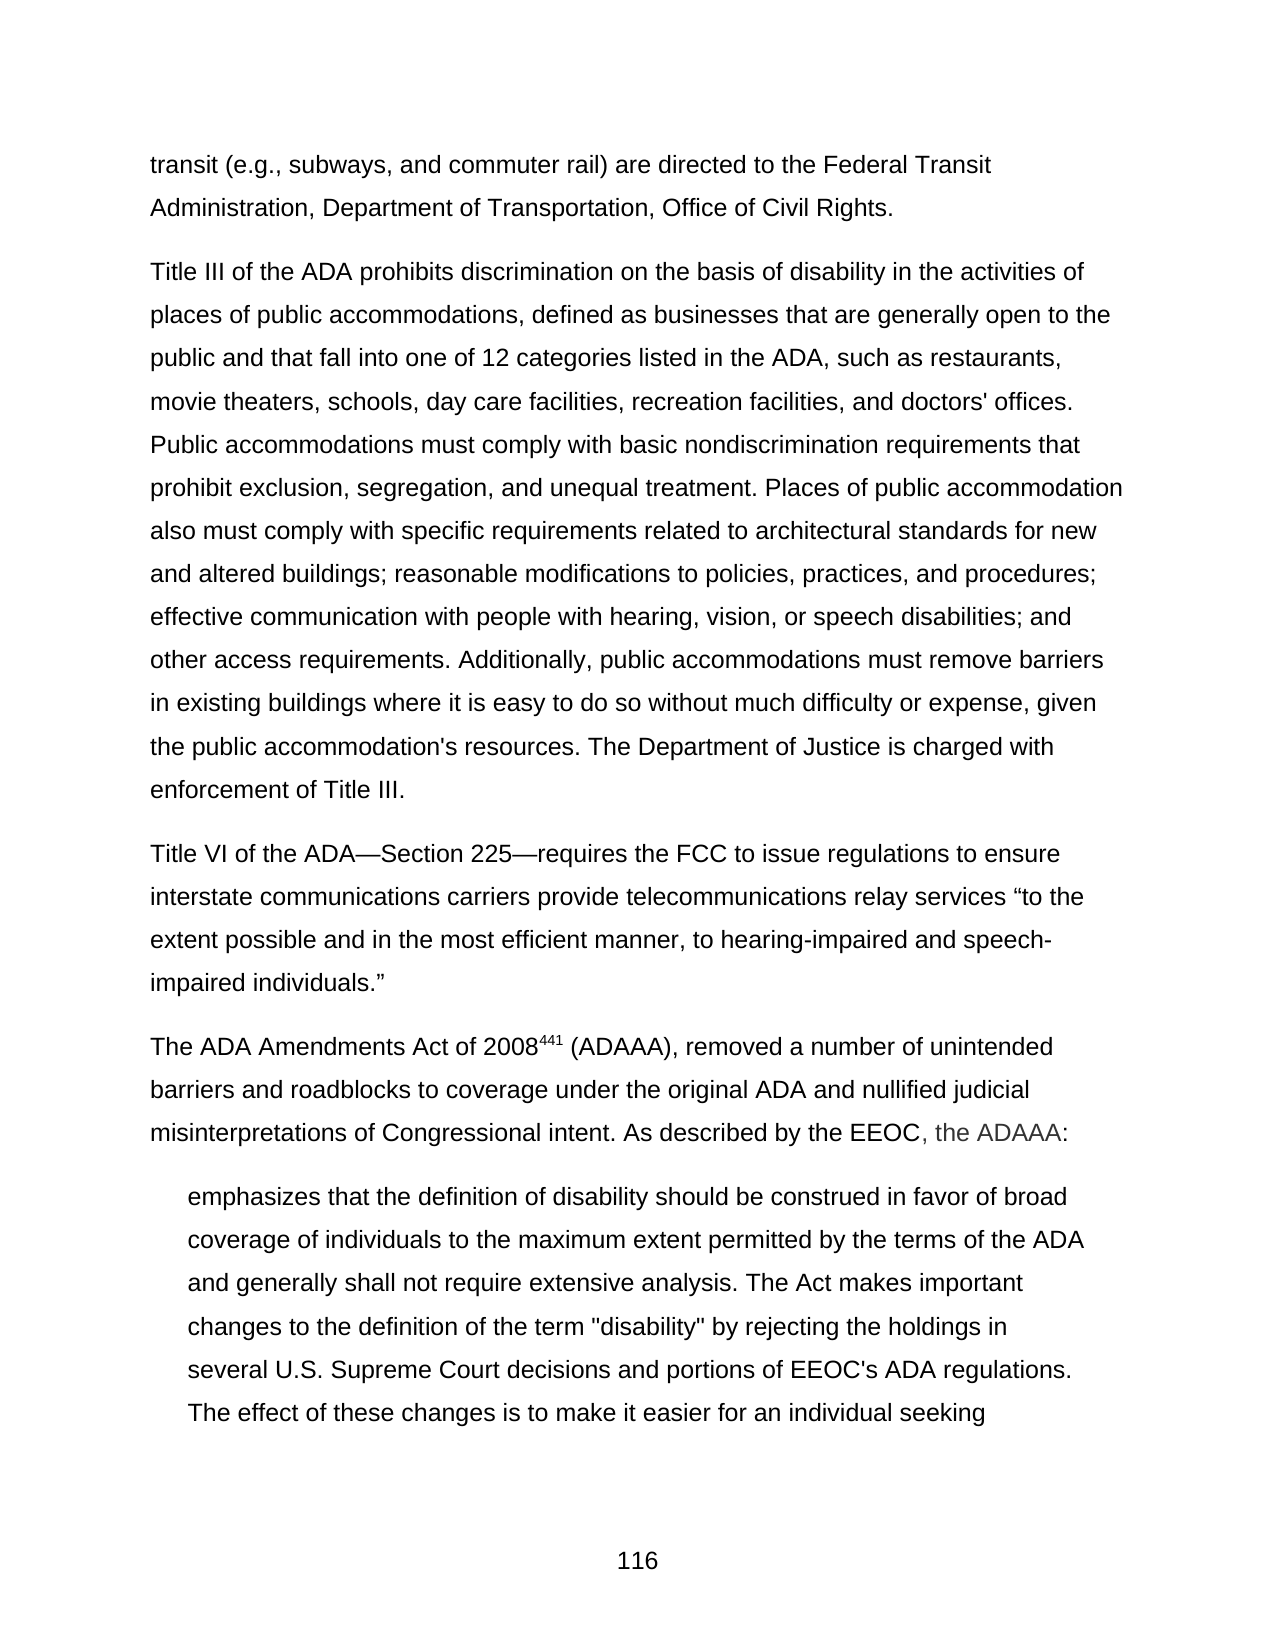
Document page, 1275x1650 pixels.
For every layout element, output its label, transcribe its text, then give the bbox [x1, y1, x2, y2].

text Title VI of the ADA—Section 225—requires the FCC to issue regulations to ensure interstate communications carriers provide telecommunications relay services “to the extent possible and in the most efficient manner, to hearing-impaired and speech-impaired individuals.” [150, 838, 1125, 997]
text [187, 1182, 1087, 1426]
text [150, 150, 1125, 222]
text The ADA Amendments Act of 2008 (ADAAA), removed a number of unintended barriers and roadblocks to coverage under the original ADA and nullified judicial misinterpretations of Congressional intent. As described by the EEOC, the ADAAA: [150, 1032, 1125, 1147]
text Title III of the ADA prohibits discrimination on the basis of disability in the activities of places of public accommodations, defined as businesses that are generally open to the public and that fall into one of 12 categories listed in the ADA, such as restaurants, movie theaters, schools, day care facilities, recreation facilities, and doctors' offices. Public accommodations must comply with basic nondiscrimination requirements that prohibit exclusion, segregation, and unequal treatment. Places of public accommodation also must comply with specific requirements related to architectural standards for new and altered buildings; reasonable modifications to policies, practices, and procedures; effective communication with people with hearing, vision, or speech disabilities; and other access requirements. Additionally, public accommodations must remove barriers in existing buildings where it is easy to do so without much difficulty or expense, given the public accommodation's resources. The Department of Justice is charged with enforcement of Title III. [150, 257, 1125, 803]
